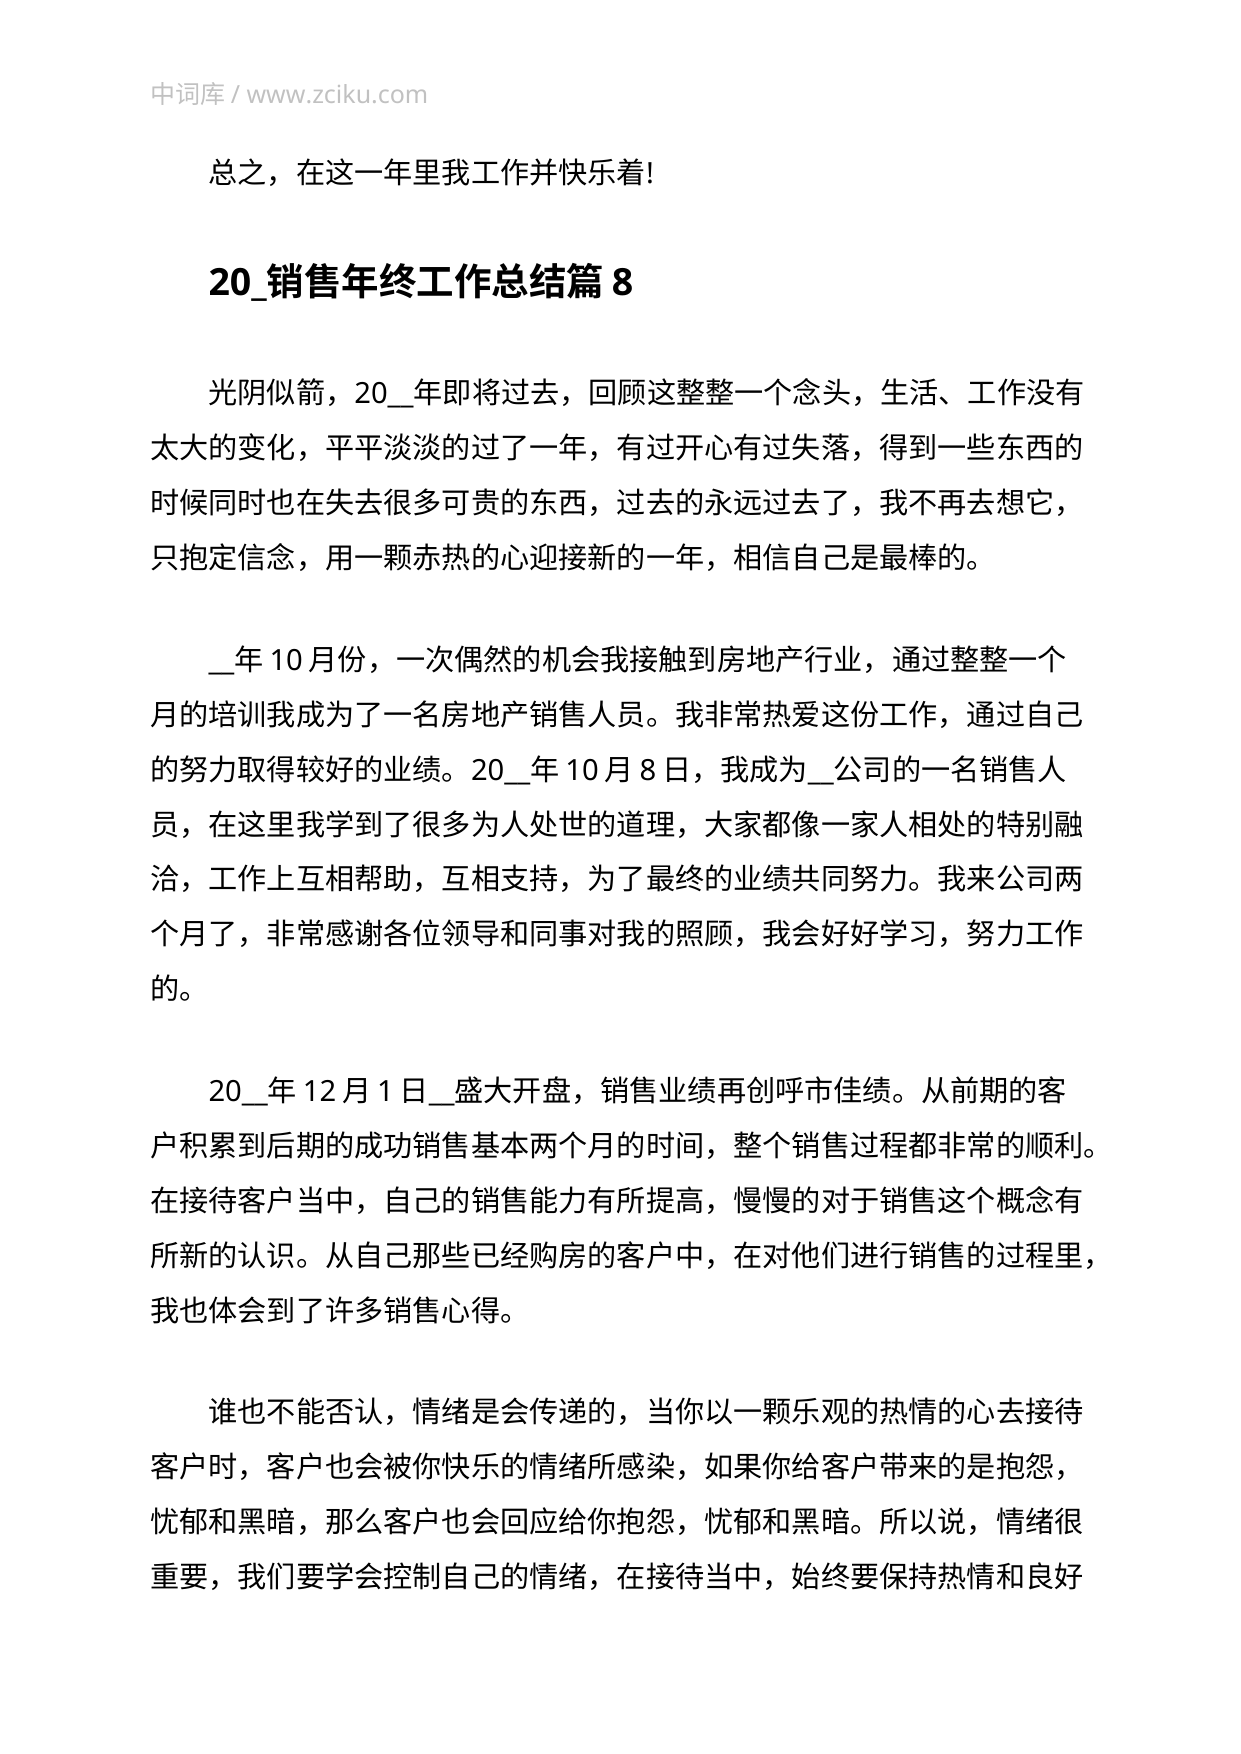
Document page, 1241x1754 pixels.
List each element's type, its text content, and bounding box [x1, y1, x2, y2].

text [150, 1389, 1090, 1596]
text 光阴似箭，20__年即将过去，回顾这整整一个念头，生活、工作没有太大的变化，平平淡淡的过了一年，有过开心有过失落，得到一些东西的时候同时也在失去很多可贵的东西，过去的永远过去了，我不再去想它，只抱定信念，用一颗赤热的心迎接新的一年，相信自己是最棒的。 [150, 369, 1090, 577]
text 20_销售年终工作总结篇8 [150, 252, 1090, 306]
text 总之，在这一年里我工作并快乐着! [150, 150, 1090, 192]
text 20__年12月1日__盛大开盘，销售业绩再创呼市佳绩。从前期的客户积累到后期的成功销售基本两个月的时间，整个销售过程都非常的顺利。在接待客户当中，自己的销售能力有所提高，慢慢的对于销售这个概念有所新的认识。从自己那些已经购房的客户中，在对他们进行销售的过程里，我也体会到了许多销售心得。 [150, 1067, 1090, 1329]
text __年10月份，一次偶然的机会我接触到房地产行业，通过整整一个月的培训我成为了一名房地产销售人员。我非常热爱这份工作，通过自己的努力取得较好的业绩。20__年10月8日，我成为__公司的一名销售人员，在这里我学到了很多为人处世的道理，大家都像一家人相处的特别融洽，工作上互相帮助，互相支持，为了最终的业绩共同努力。我来公司两个月了，非常感谢各位领导和同事对我的照顾，我会好好学习，努力工作的。 [150, 636, 1090, 1008]
